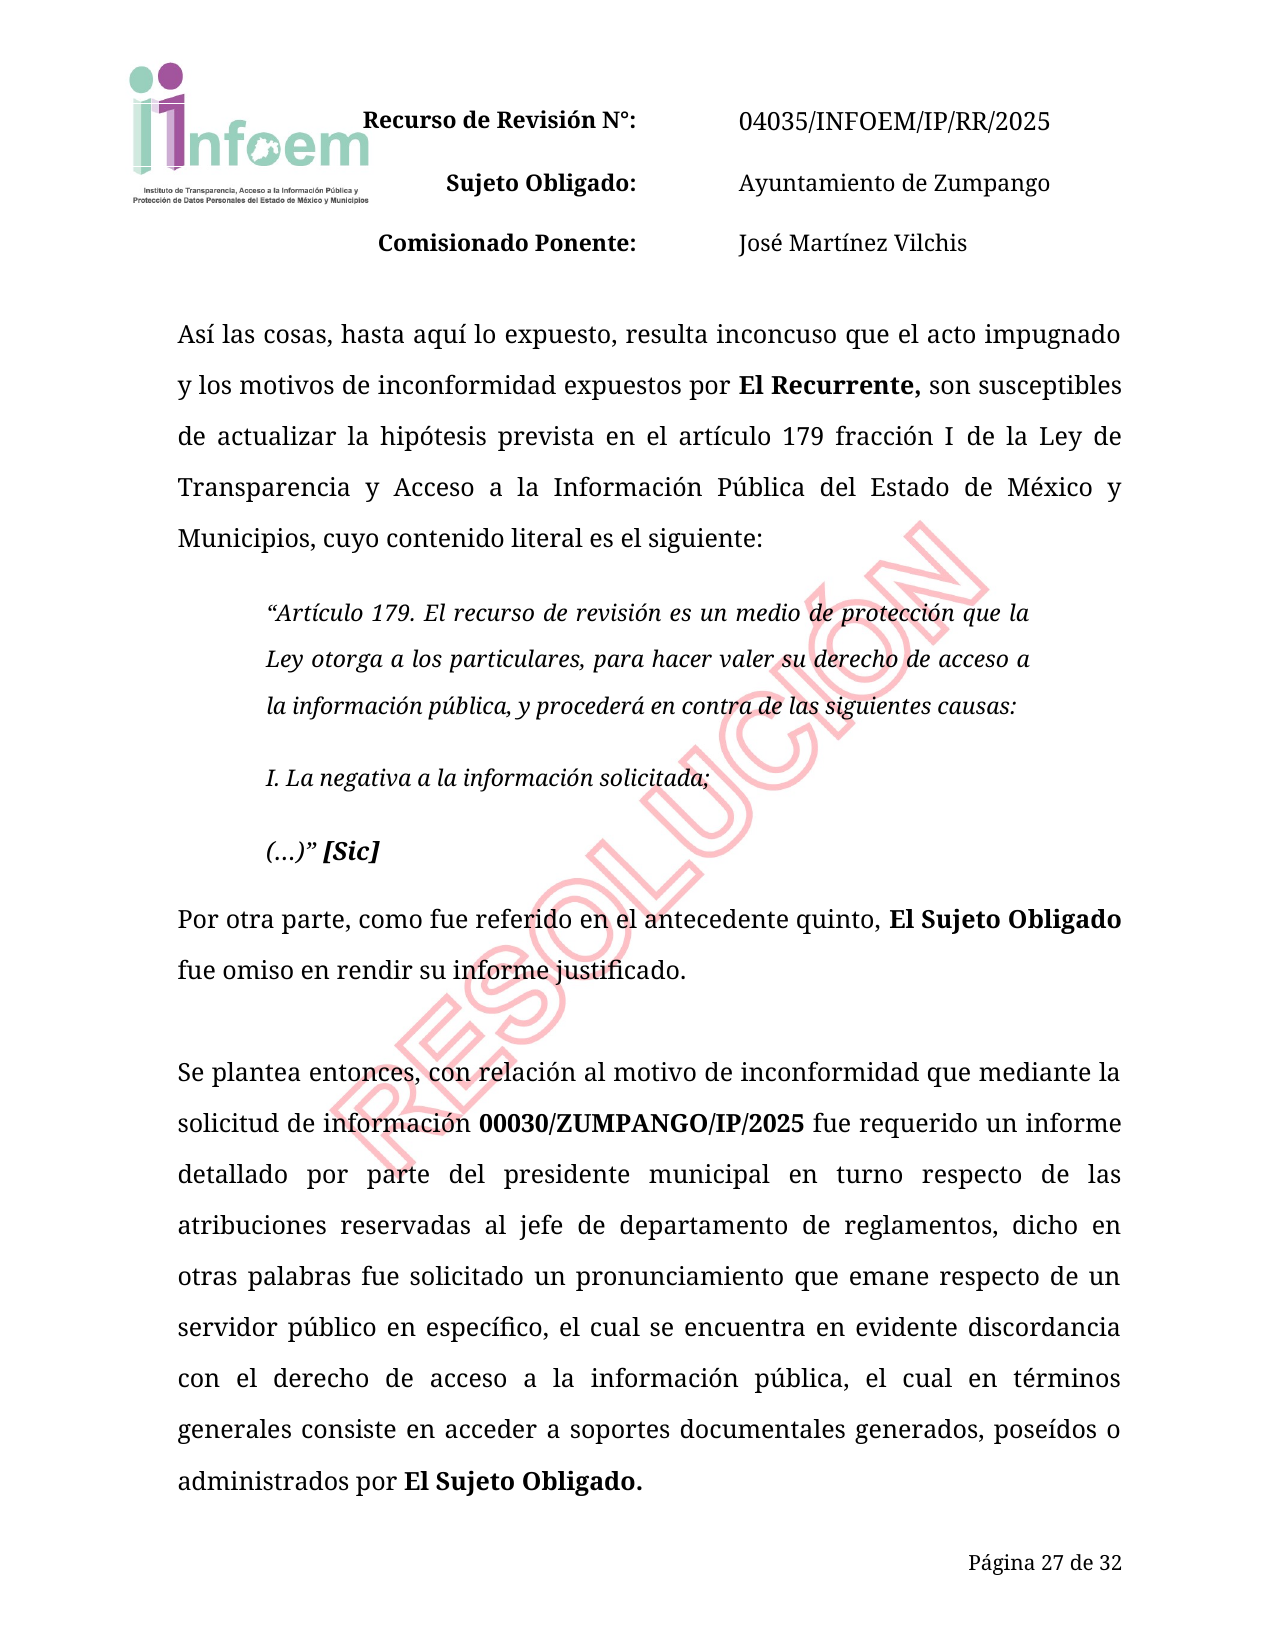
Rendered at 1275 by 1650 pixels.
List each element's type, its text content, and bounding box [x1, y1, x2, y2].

picture [11, 2, 1275, 1650]
text Así las cosas, hasta aquí lo expuesto, resulta inconcuso que el acto impugnado y los motivos de inconformidad expuestos por El Recurrente, son susceptibles de actualizar la hipótesis prevista en el artículo 179 fracción I de la Ley de Transparencia y Acceso a la Información Pública del Estado de México y Municipios, cuyo contenido literal es el siguiente: [177, 316, 1122, 554]
text (…)” [Sic] [266, 834, 1033, 868]
text I. La negativa a la información solicitada; [266, 762, 1033, 793]
text Se plantea entonces, con relación al motivo de inconformidad que mediante la solicitud de información 00030/ZUMPANGO/IP/2025 fue requerido un informe detallado por parte del presidente municipal en turno respecto de las atribuciones reservadas al jefe de departamento de reglamentos, dicho en otras palabras fue solicitado un pronunciamiento que emane respecto de un servidor público en específico, el cual se encuentra en evidente discordancia con el derecho de acceso a la información pública, el cual en términos generales consiste en acceder a soportes documentales generados, poseídos o administrados por El Sujeto Obligado. [177, 1055, 1122, 1497]
text Por otra parte, como fue referido en el antecedente quinto, El Sujeto Obligado fue omiso en rendir su informe justificado. [177, 902, 1122, 987]
text “Artículo 179. El recurso de revisión es un medio de protección que la Ley otorga a los particulares, para hacer valer su derecho de acceso a la información pública, y procederá en contra de las siguientes causas: [266, 597, 1033, 722]
